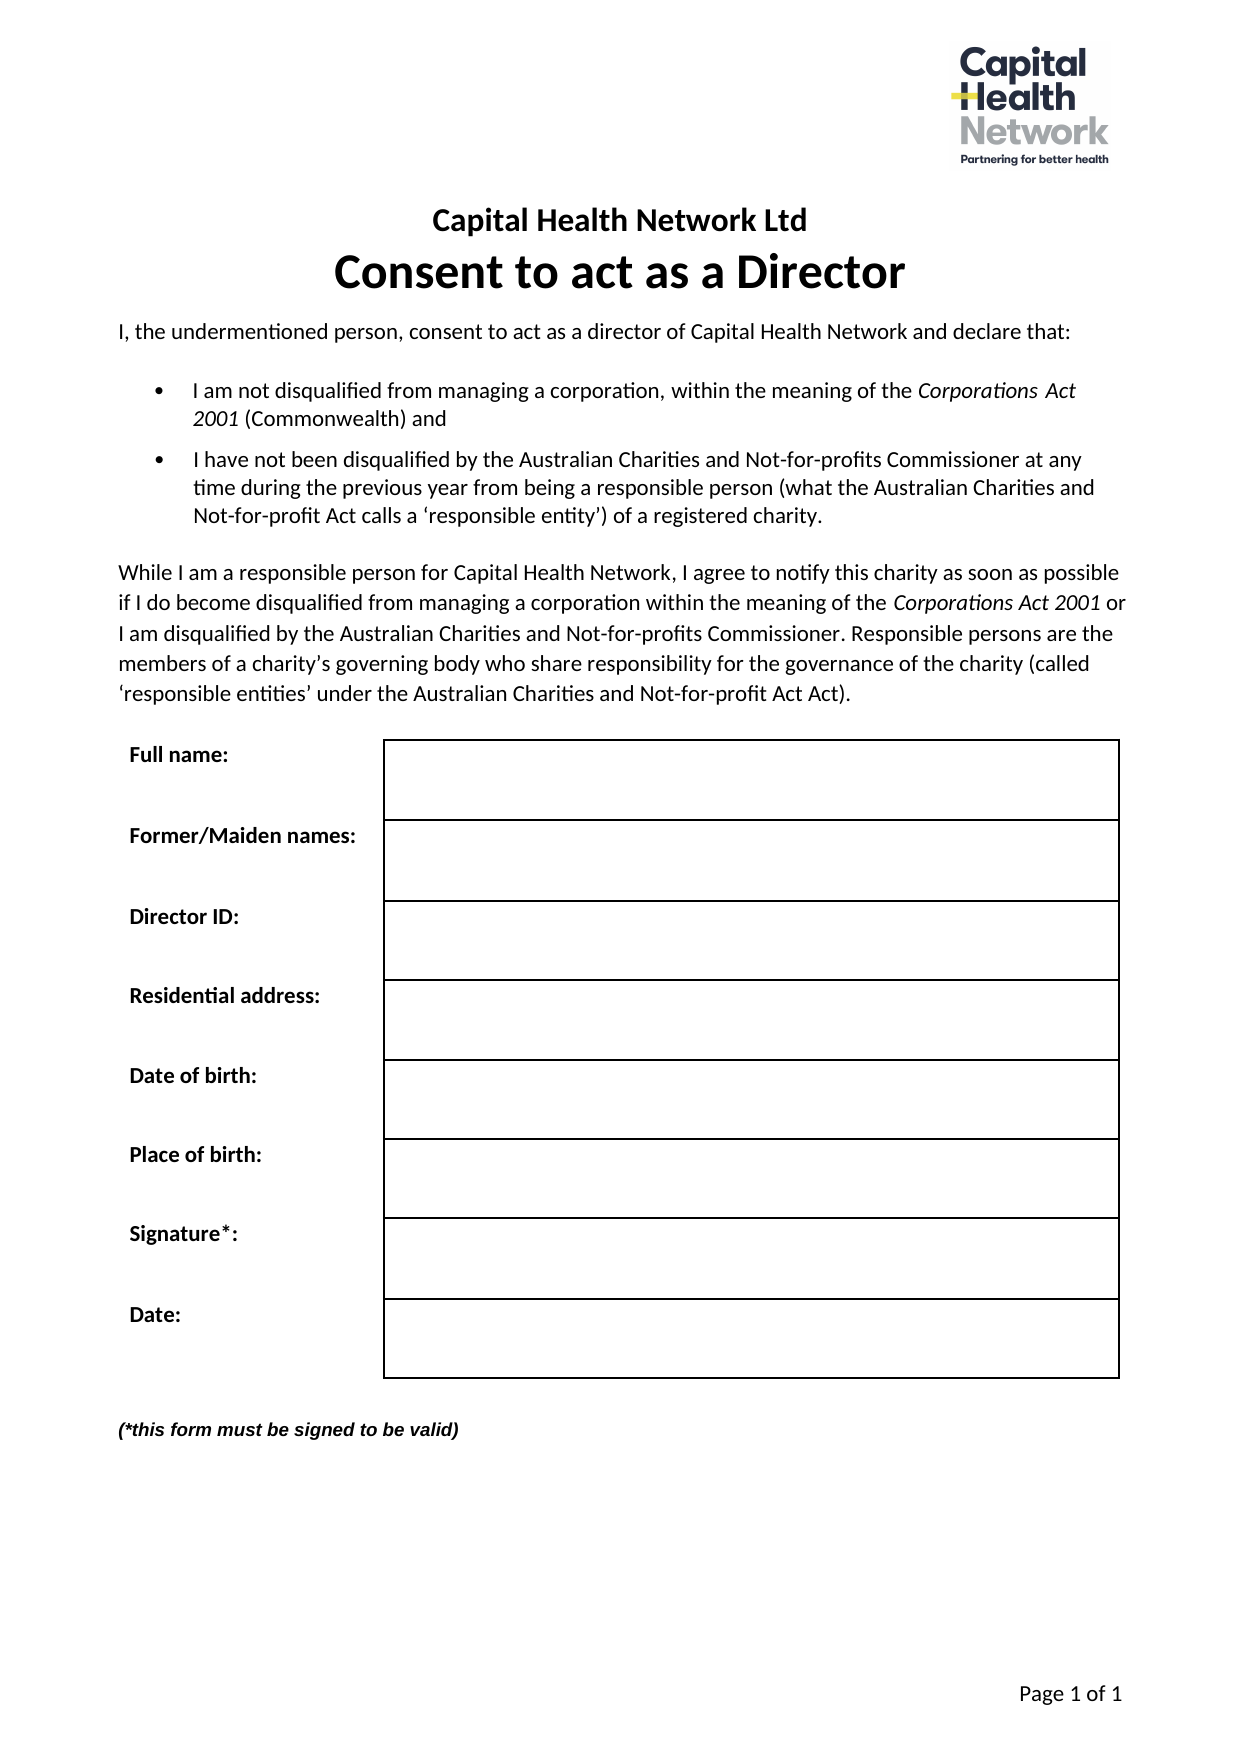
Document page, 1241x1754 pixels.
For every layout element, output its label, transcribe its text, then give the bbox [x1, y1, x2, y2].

text I, the undermentioned person, consent to act as a director of Capital Health Network and declare that: [118, 317, 1122, 345]
table_cell [385, 1219, 1118, 1298]
table_cell [385, 1300, 1118, 1377]
table_cell [385, 821, 1118, 900]
table_cell Director ID: [129, 900, 383, 979]
text While I am a responsible person for Capital Health Network, I agree to notify this charity as soon as possible if I do become disqualified from managing a corporation within the meaning of the Corporations Act 2001 or I am disqualified by the Australian Charities and Not-for-profits Commissioner. Responsible persons are the members of a charity’s governing body who share responsibility for the governance of the charity (called ‘responsible entities’ under the Australian Charities and Not-for-profit Act Act). [118, 558, 1134, 707]
table_cell Date: [129, 1298, 383, 1377]
table_cell Signature*: [129, 1217, 383, 1298]
list I have not been disqualified by the Australian Charities and Not-for-profits Commissioner at any time during the previous year from being a responsible person (what the Australian Charities and Not-for-profit Act calls a ‘responsible entity’) of a registered charity. [156, 445, 1122, 529]
table_header [385, 741, 1118, 819]
table_cell [385, 1140, 1118, 1217]
text Capital Health Network Ltd [118, 199, 1122, 239]
list I am not disqualified from managing a corporation, within the meaning of the Corporations Act 2001 (Commonwealth) and [155, 377, 1122, 433]
table_cell Date of birth: [129, 1059, 383, 1138]
table_cell [385, 981, 1118, 1059]
text Consent to act as a Director [118, 239, 1122, 301]
table_cell [385, 902, 1118, 979]
table_header Full name: [129, 739, 383, 819]
text (*this form must be signed to be valid) [118, 1416, 1122, 1441]
table_cell Former/Maiden names: [129, 819, 383, 900]
picture [949, 41, 1111, 171]
table_cell Residential address: [129, 979, 383, 1059]
table_cell [385, 1061, 1118, 1138]
table_cell Place of birth: [129, 1138, 383, 1217]
